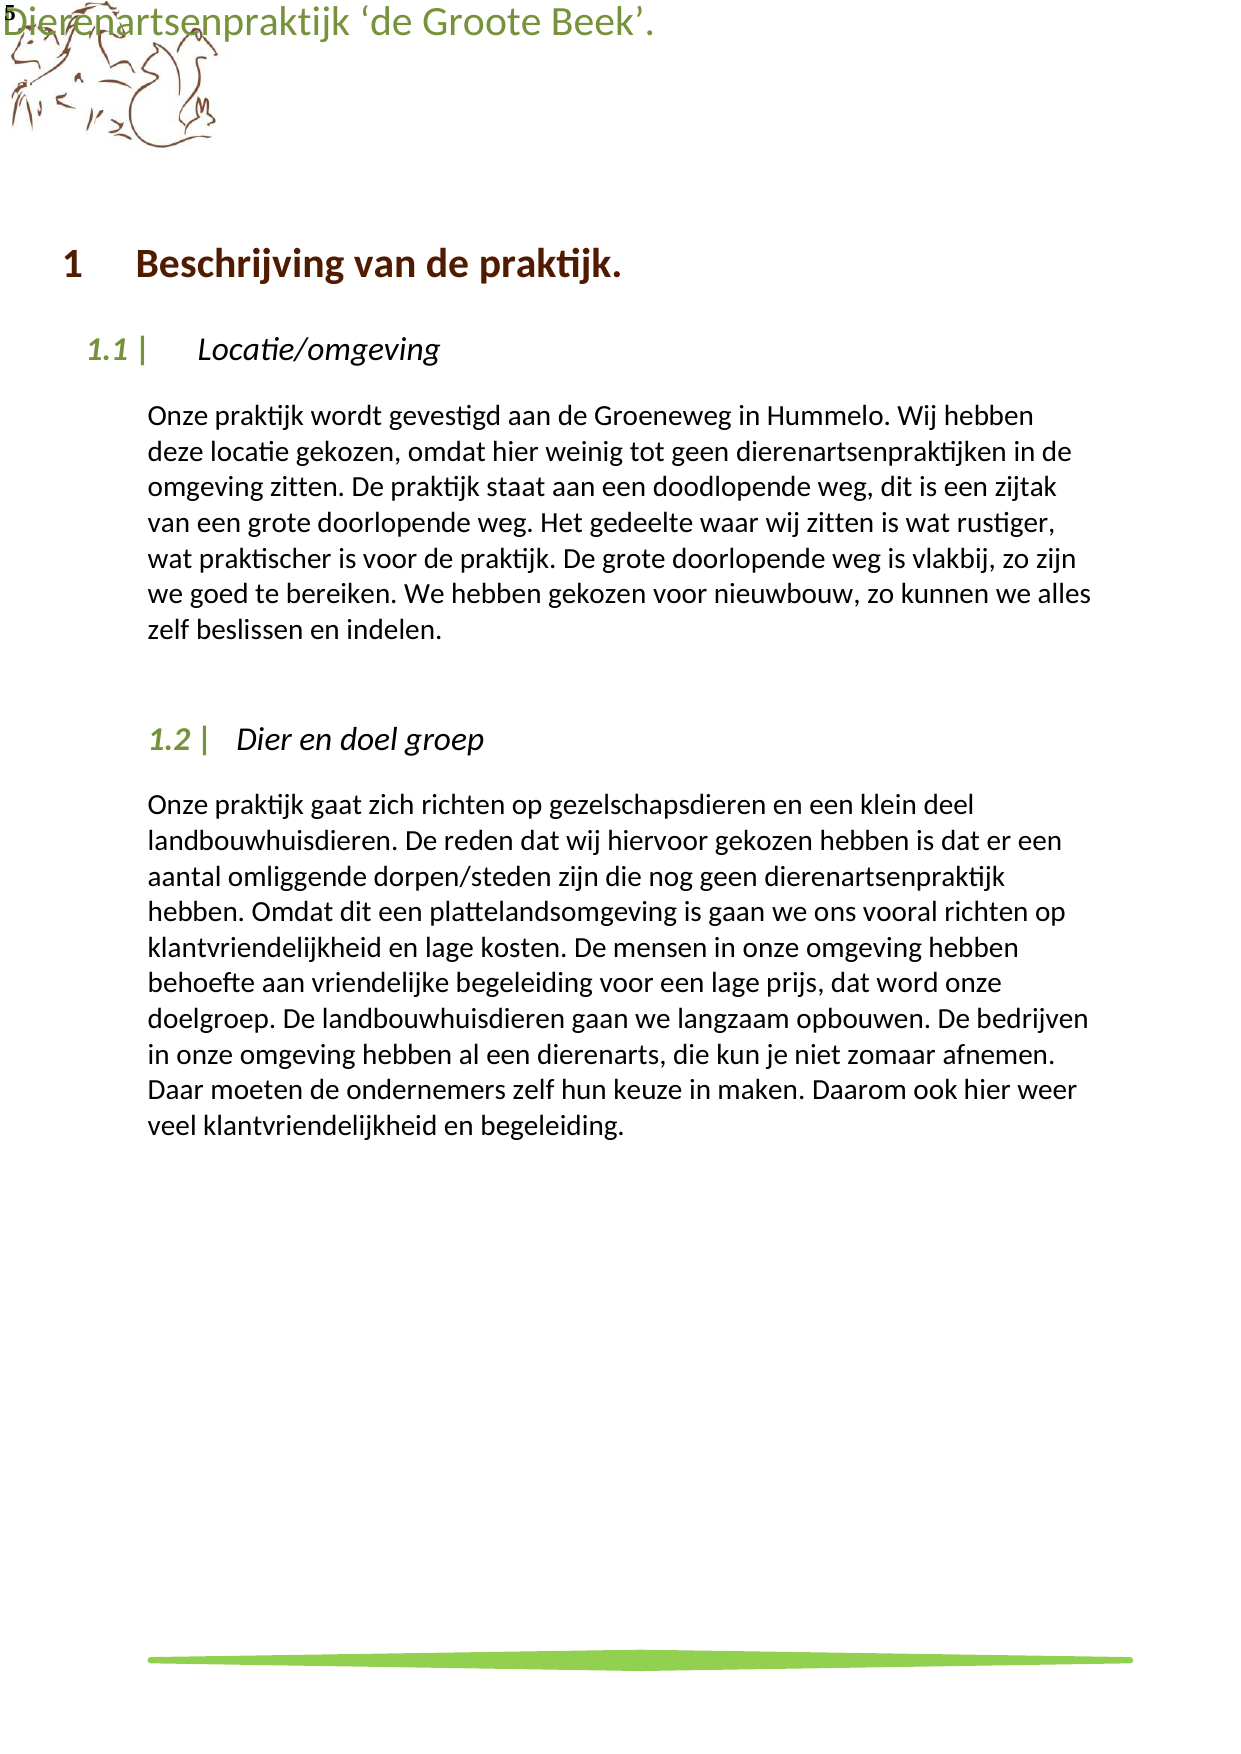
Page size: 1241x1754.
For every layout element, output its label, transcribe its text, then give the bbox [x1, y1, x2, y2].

picture [0, 1, 240, 155]
subtitle Beschrijving van de praktijk. [62, 237, 1138, 288]
subtitle | Dier en doel groep [147, 718, 1138, 758]
text Onze praktijk gaat zich richten op gezelschapsdieren en een klein deel landbouwhuisdieren. De reden dat wij hiervoor gekozen hebben is dat er een aantal omliggende dorpen/steden zijn die nog geen dierenartsenpraktijk hebben. Omdat dit een plattelandsomgeving is gaan we ons vooral richten op klantvriendelijkheid en lage kosten. De mensen in onze omgeving hebben behoefte aan vriendelijke begeleiding voor een lage prijs, dat word onze doelgroep. De landbouwhuisdieren gaan we langzaam opbouwen. De bedrijven in onze omgeving hebben al een dierenarts, die kun je niet zomaar afnemen. Daar moeten de ondernemers zelf hun keuze in maken. Daarom ook hier weer veel klantvriendelijkheid en begeleiding. [147, 786, 1096, 1143]
subtitle | Locatie/omgeving [85, 328, 1138, 369]
picture [228, 18, 239, 32]
text Onze praktijk wordt gevestigd aan de Groeneweg in Hummelo. Wij hebben deze locatie gekozen, omdat hier weinig tot geen dierenartsenpraktijken in de omgeving zitten. De praktijk staat aan een doodlopende weg, dit is een zijtak van een grote doorlopende weg. Het gedeelte waar wij zitten is wat rustiger, wat praktischer is voor de praktijk. De grote doorlopende weg is vlakbij, zo zijn we goed te bereiken. We hebben gekozen voor nieuwbouw, zo kunnen we alles zelf beslissen en indelen. [147, 397, 1092, 647]
